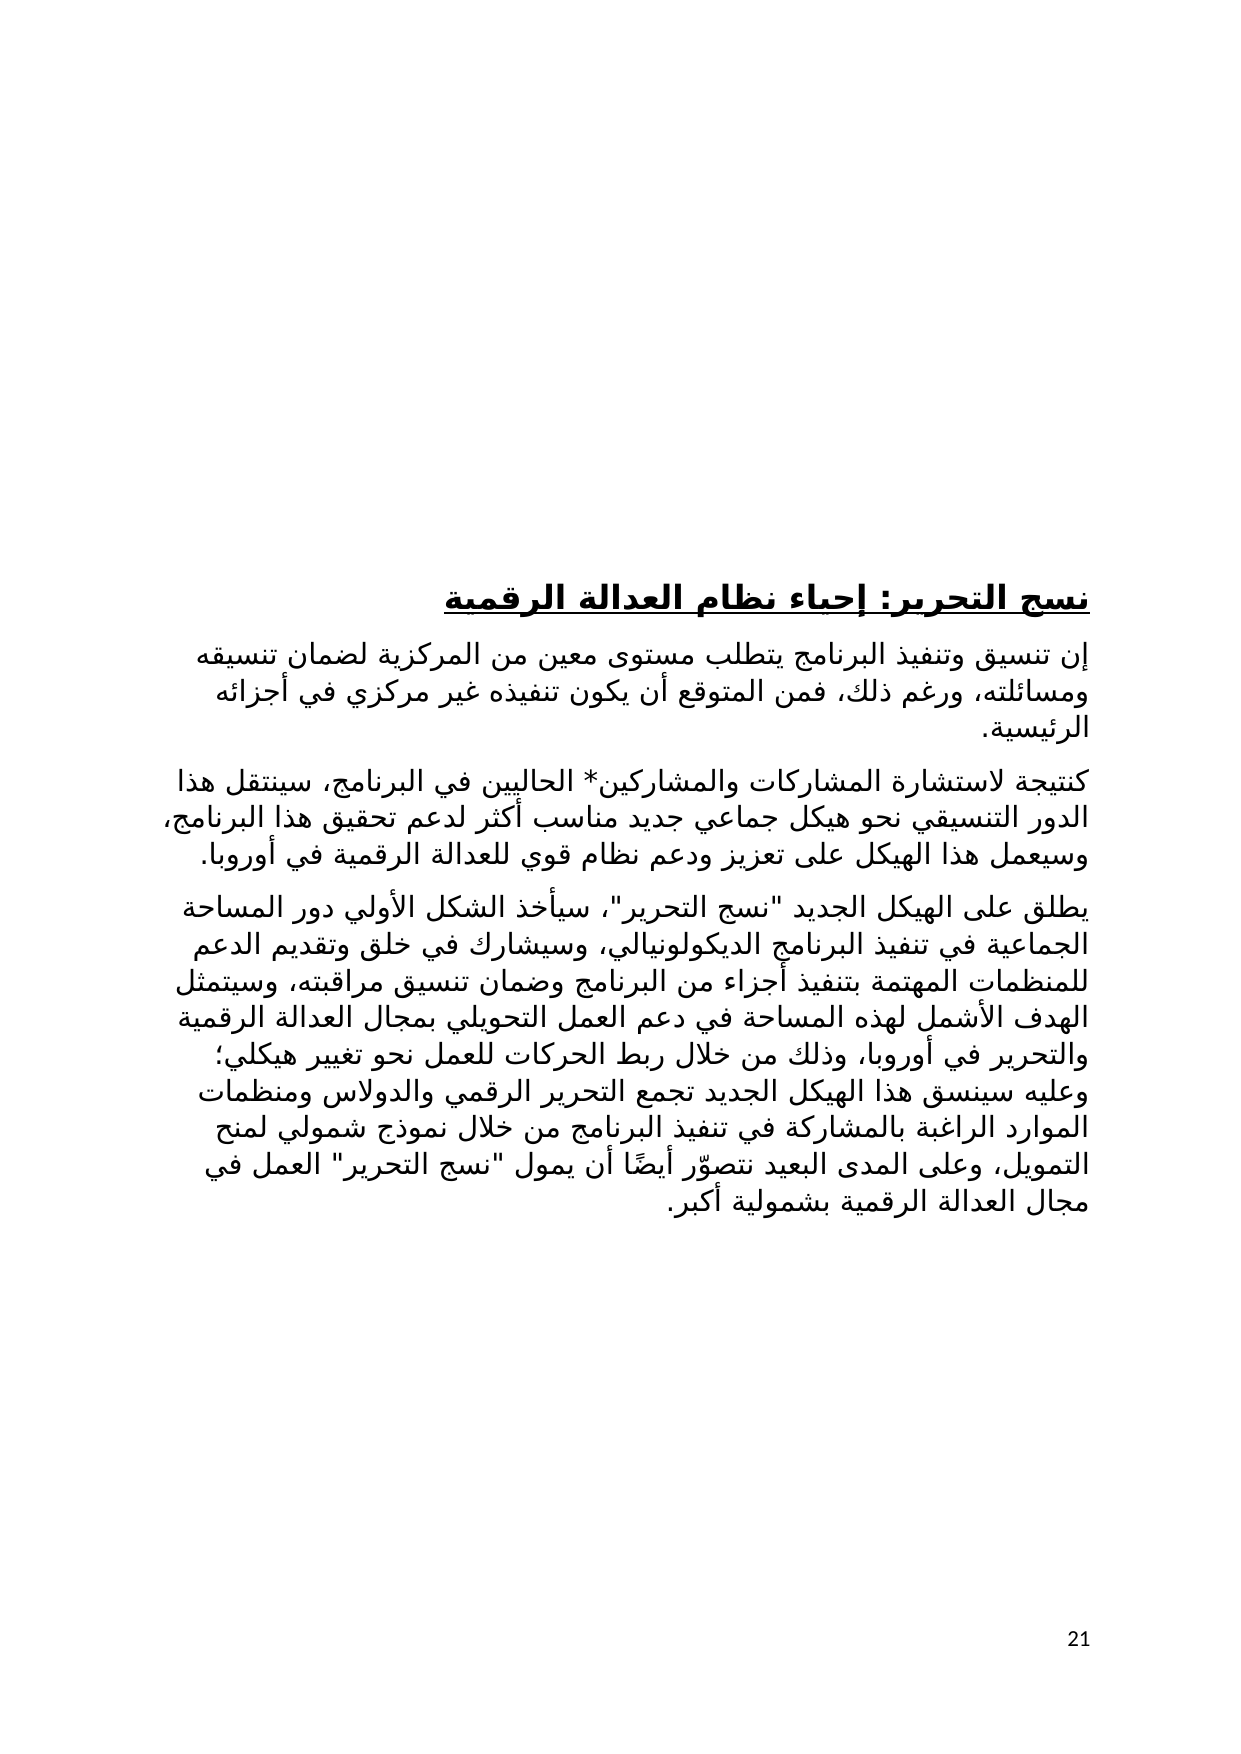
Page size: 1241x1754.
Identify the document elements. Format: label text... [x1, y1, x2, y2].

text نسج التحرير: إحياء نظام العدالة الرقمية [150, 579, 1090, 617]
text إن تنسيق وتنفيذ البرنامج يتطلب مستوى معين من المركزية لضمان تنسيقه ومسائلته، ورغم ذلك، فمن المتوقع أن يكون تنفيذه غير مركزي في أجزائه الرئيسية. [150, 637, 1090, 744]
text يطلق على الهيكل الجديد "نسج التحرير"، سيأخذ الشكل الأولي دور المساحة الجماعية في تنفيذ البرنامج الديكولونيالي، وسيشارك في خلق وتقديم الدعم للمنظمات المهتمة بتنفيذ أجزاء من البرنامج وضمان تنسيق مراقبته، وسيتمثل الهدف الأشمل لهذه المساحة في دعم العمل التحويلي بمجال العدالة الرقمية والتحرير في أوروبا، وذلك من خلال ربط الحركات للعمل نحو تغيير هيكلي؛ وعليه سينسق هذا الهيكل الجديد تجمع التحرير الرقمي والدولاس ومنظمات الموارد الراغبة بالمشاركة في تنفيذ البرنامج من خلال نموذج شمولي لمنح التمويل، وعلى المدى البعيد نتصوّر أيضًا أن يمول "نسج التحرير" العمل في مجال العدالة الرقمية بشمولية أكبر. [150, 891, 1090, 1218]
text كنتيجة لاستشارة المشاركات والمشاركين* الحاليين في البرنامج، سينتقل هذا الدور التنسيقي نحو هيكل جماعي جديد مناسب أكثر لدعم تحقيق هذا البرنامج، وسيعمل هذا الهيكل على تعزيز ودعم نظام قوي للعدالة الرقمية في أوروبا. [150, 764, 1090, 871]
